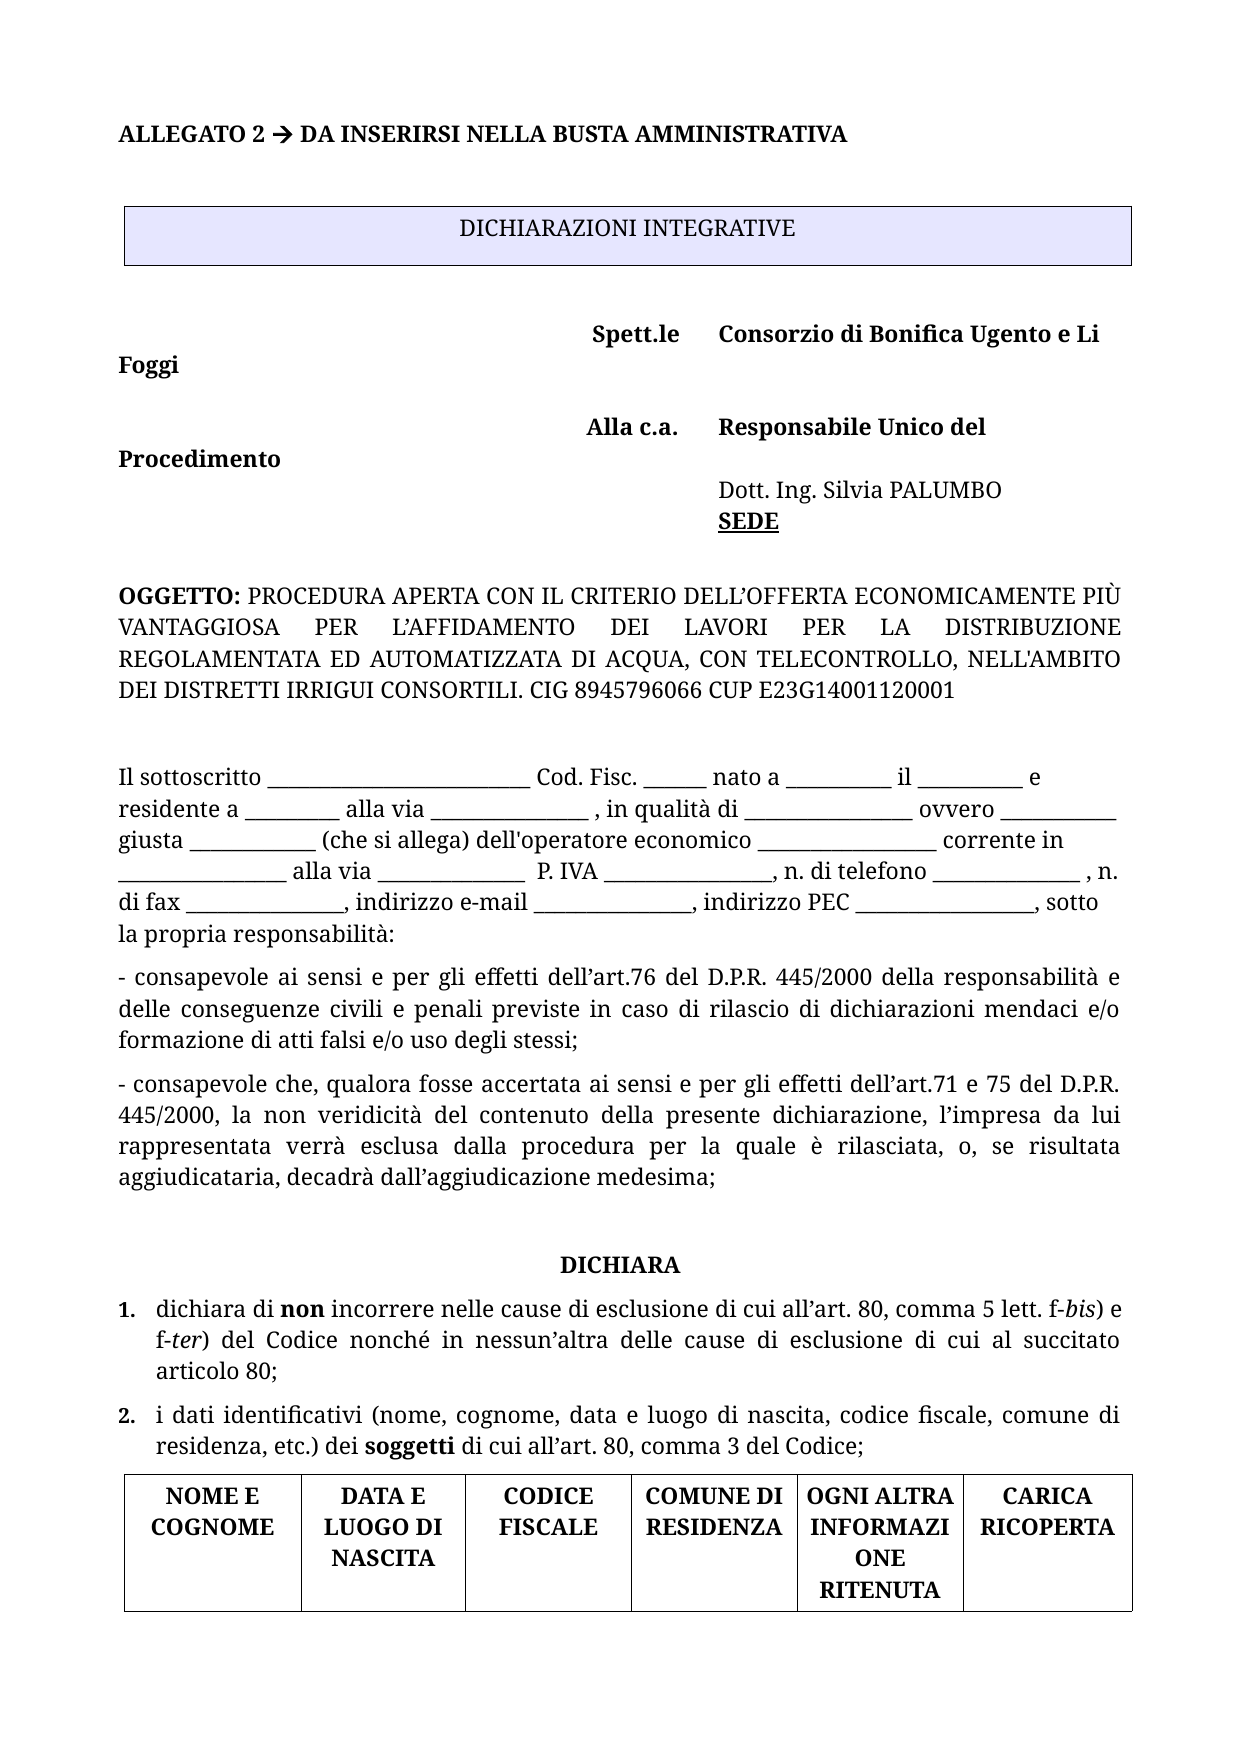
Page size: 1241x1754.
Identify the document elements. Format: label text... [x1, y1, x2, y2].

text DICHIARA [118, 1249, 1122, 1280]
table_header COMUNE DI RESIDENZA [632, 1475, 797, 1611]
text - consapevole ai sensi e per gli effetti dell’art.76 del D.P.R. 445/2000 della responsabilità e delle conseguenze civili e penali previste in caso di rilascio di dichiarazioni mendaci e/o formazione di atti falsi e/o uso degli stessi; [118, 961, 1122, 1055]
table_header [798, 1475, 963, 1611]
list i dati identificativi (nome, cognome, data e luogo di nascita, codice fiscale, comune di residenza, etc.) dei soggetti di cui all’art. 80, comma 3 del Codice; [118, 1399, 1122, 1461]
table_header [302, 1475, 465, 1611]
table_header CARICA RICOPERTA [964, 1475, 1132, 1611]
text - consapevole che, qualora fosse accertata ai sensi e per gli effetti dell’art.71 e 75 del D.P.R. 445/2000, la non veridicità del contenuto della presente dichiarazione, l’impresa da lui rappresentata verrà esclusa dalla procedura per la quale è rilasciata, o, se risultata aggiudicataria, decadrà dall’aggiudicazione medesima; [118, 1068, 1122, 1193]
list dichiara di non incorrere nelle cause di esclusione di cui all’art. 80, comma 5 lett. f-bis) e f-ter) del Codice nonché in nessun’altra delle cause di esclusione di cui al succitato articolo 80; [118, 1293, 1122, 1386]
table_header DICHIARAZIONI INTEGRATIVE [125, 207, 1131, 265]
text SEDE [118, 505, 1122, 536]
text Il sottoscritto _________________________ Cod. Fisc. ______ nato a __________ il __________ e residente a _________ alla via _______________ , in qualità di ________________ ovvero ___________ giusta ____________ (che si allega) dell'operatore economico _________________ corrente in ________________ alla via ______________ P. IVA ________________, n. di telefono ______________ , n. di fax _______________, indirizzo e-mail _______________, indirizzo PEC _________________, sotto la propria responsabilità: [118, 761, 1122, 949]
table_header CODICE FISCALE [466, 1475, 631, 1611]
text Alla c.a. Responsabile Unico del Procedimento [118, 411, 1122, 474]
table_header NOME E COGNOME [125, 1475, 301, 1611]
text OGGETTO: PROCEDURA APERTA CON IL CRITERIO DELL’OFFERTA ECONOMICAMENTE PIÙ VANTAGGIOSA PER L’AFFIDAMENTO DEI LAVORI PER LA DISTRIBUZIONE REGOLAMENTATA ED AUTOMATIZZATA DI ACQUA, CON TELECONTROLLO, NELL'AMBITO DEI DISTRETTI IRRIGUI CONSORTILI. CIG 8945796066 CUP E23G14001120001 [118, 580, 1122, 705]
text ALLEGATO 2 DA INSERIRSI NELLA BUSTA AMMINISTRATIVA [118, 118, 1122, 149]
text Dott. Ing. Silvia PALUMBO [118, 474, 1122, 505]
text Spett.le Consorzio di Bonifica Ugento e Li Foggi [118, 318, 1122, 380]
